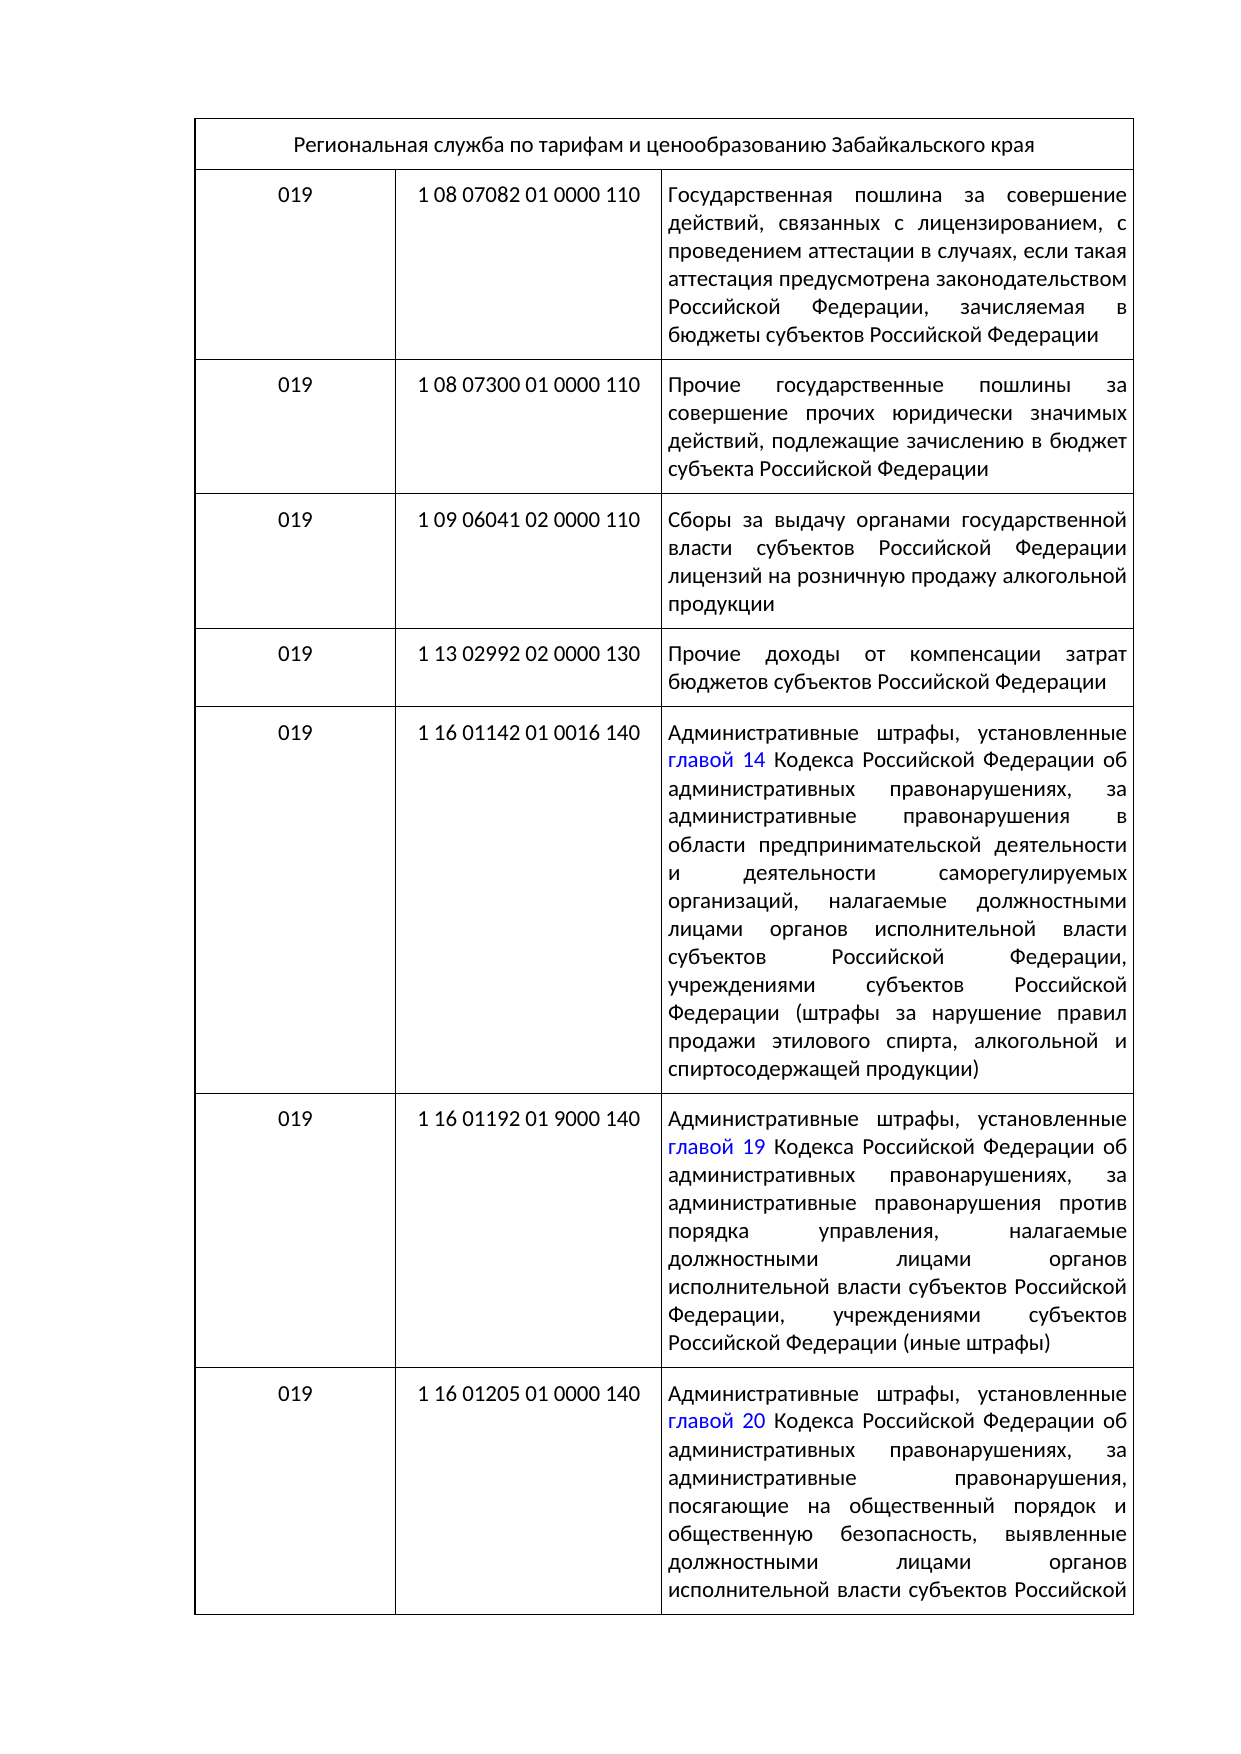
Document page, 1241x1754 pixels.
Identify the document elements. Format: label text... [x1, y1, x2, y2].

table_cell 019 [196, 1094, 395, 1367]
table_cell 019 [196, 629, 395, 706]
table_cell 019 [196, 360, 395, 493]
table_cell Сборы за выдачу органами государственной власти субъектов Российской Федерации лицензий на розничную продажу алкогольной продукции [662, 494, 1133, 628]
table_cell Региональная служба по тарифам и ценообразованию Забайкальского края [196, 119, 1133, 168]
table_cell Прочие государственные пошлины за совершение прочих юридически значимых действий, подлежащие зачислению в бюджет субъекта Российской Федерации [662, 360, 1133, 493]
table_cell Административные штрафы, установленные главой 14 Кодекса Российской Федерации об административных правонарушениях, за административные правонарушения в области предпринимательской деятельности и деятельности саморегулируемых организаций, налагаемые должностными лицами органов исполнительной власти субъектов Российской Федерации, учреждениями субъектов Российской Федерации (штрафы за нарушение правил продажи этилового спирта, алкогольной и спиртосодержащей продукции) [662, 707, 1133, 1092]
table_cell 1 08 07082 01 0000 110 [396, 170, 661, 359]
table_cell Административные штрафы, установленные главой 19 Кодекса Российской Федерации об административных правонарушениях, за административные правонарушения против порядка управления, налагаемые должностными лицами органов исполнительной власти субъектов Российской Федерации, учреждениями субъектов Российской Федерации (иные штрафы) [662, 1094, 1133, 1367]
table_cell 1 16 01192 01 9000 140 [396, 1094, 661, 1367]
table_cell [662, 1368, 1133, 1613]
table_cell 1 13 02992 02 0000 130 [396, 629, 661, 706]
table_cell 019 [196, 170, 395, 359]
table_cell 019 [196, 707, 395, 1092]
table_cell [396, 1368, 661, 1613]
table_cell 019 [196, 494, 395, 628]
table_cell 1 16 01142 01 0016 140 [396, 707, 661, 1092]
table_cell Прочие доходы от компенсации затрат бюджетов субъектов Российской Федерации [662, 629, 1133, 706]
table_cell 019 [196, 1368, 395, 1613]
table_cell 1 08 07300 01 0000 110 [396, 360, 661, 493]
table_cell Государственная пошлина за совершение действий, связанных с лицензированием, с проведением аттестации в случаях, если такая аттестация предусмотрена законодательством Российской Федерации, зачисляемая в бюджеты субъектов Российской Федерации [662, 170, 1133, 359]
table_cell 1 09 06041 02 0000 110 [396, 494, 661, 628]
